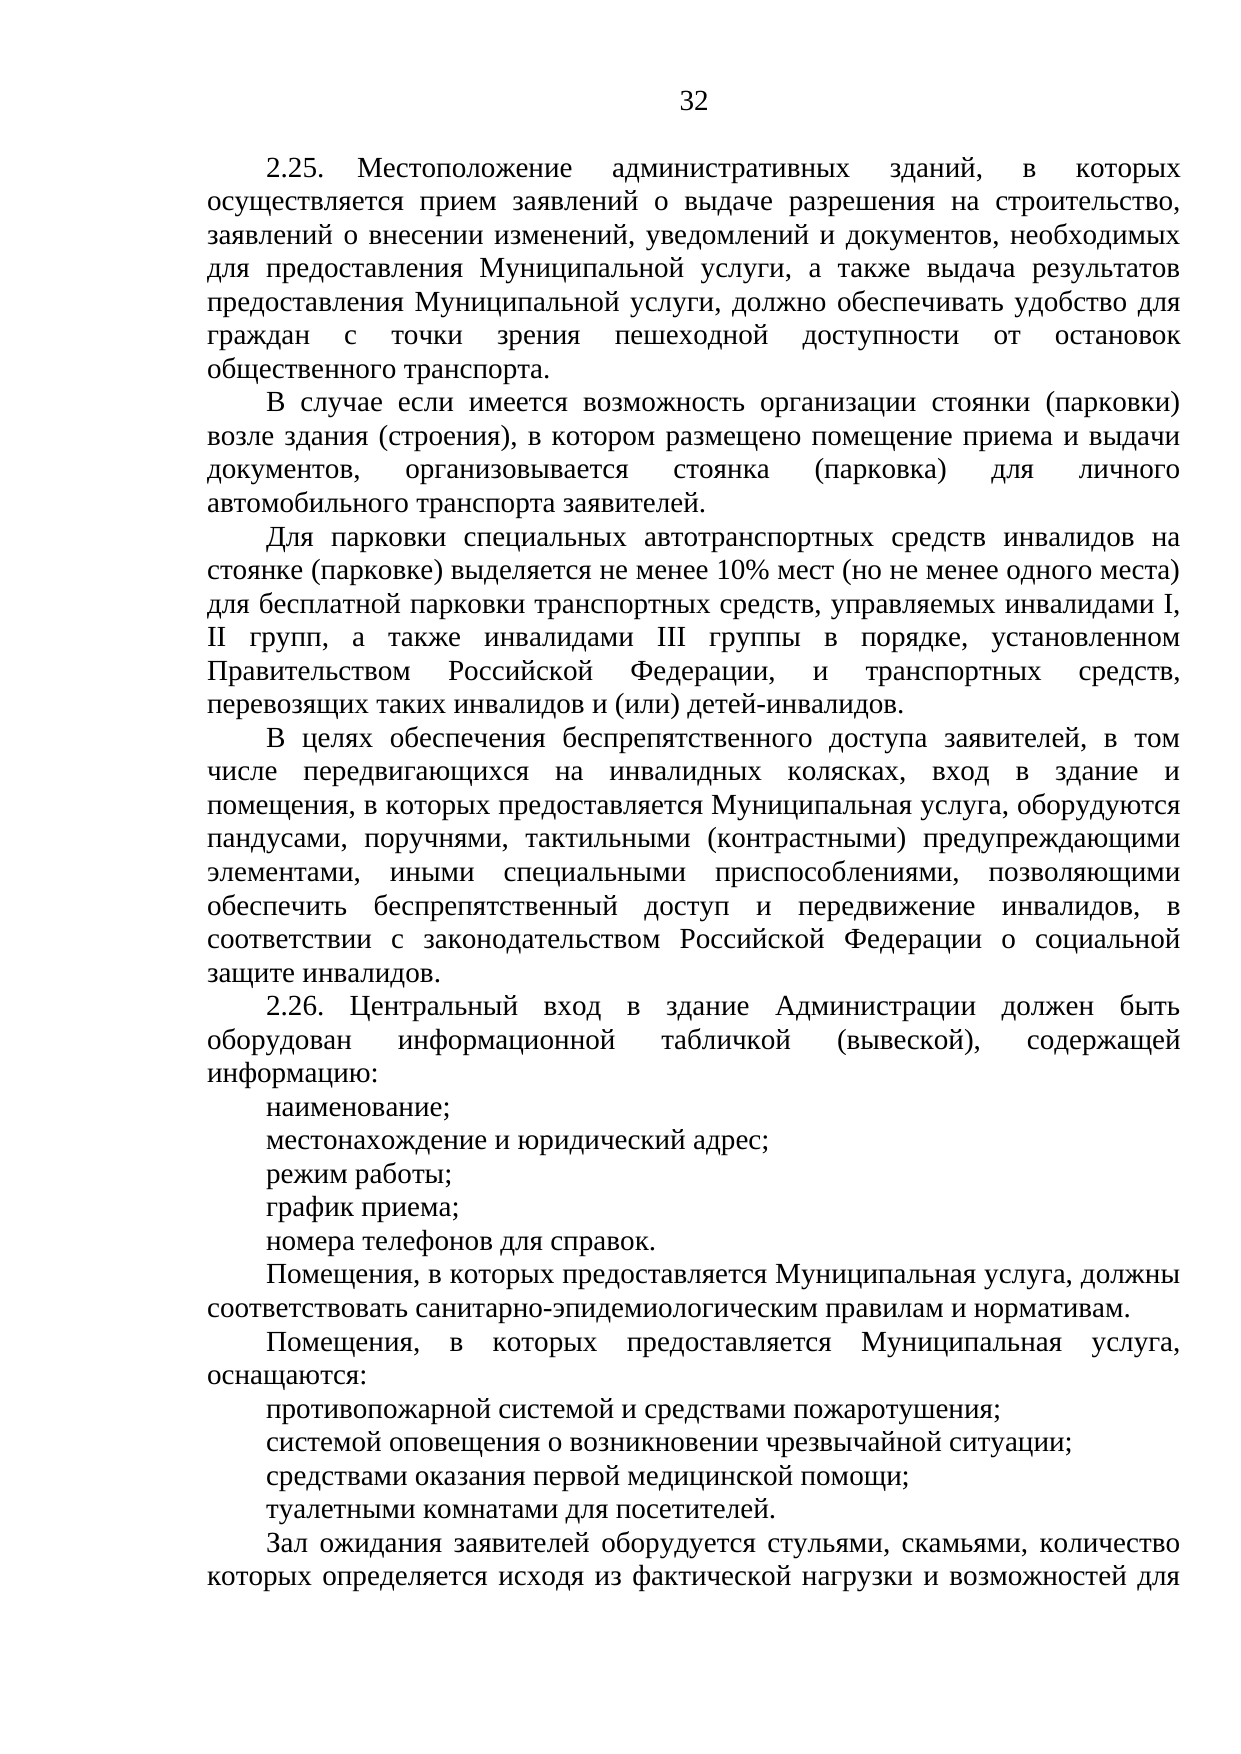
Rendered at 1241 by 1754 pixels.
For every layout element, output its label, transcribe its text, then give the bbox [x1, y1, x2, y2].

text Помещения, в которых предоставляется Муниципальная услуга, должны соответствовать санитарно-эпидемиологическим правилам и нормативам. [207, 1257, 1181, 1324]
text наименование; [207, 1089, 1181, 1122]
text местонахождение и юридический адрес; [207, 1122, 1181, 1156]
text системой оповещения о возникновении чрезвычайной ситуации; [207, 1424, 1181, 1458]
text Для парковки специальных автотранспортных средств инвалидов на стоянке (парковке) выделяется не менее 10% мест (но не менее одного места) для бесплатной парковки транспортных средств, управляемых инвалидами I, II групп, а также инвалидами III группы в порядке, установленном Правительством Российской Федерации, и транспортных средств, перевозящих таких инвалидов и (или) детей-инвалидов. [207, 519, 1181, 720]
text 2.25. Местоположение административных зданий, в которых осуществляется прием заявлений о выдаче разрешения на строительство, заявлений о внесении изменений, уведомлений и документов, необходимых для предоставления Муниципальной услуги, а также выдача результатов предоставления Муниципальной услуги, должно обеспечивать удобство для граждан с точки зрения пешеходной доступности от остановок общественного транспорта. [207, 150, 1181, 384]
text туалетными комнатами для посетителей. [207, 1491, 1181, 1525]
text график приема; [207, 1189, 1181, 1223]
text Помещения, в которых предоставляется Муниципальная услуга, оснащаются: [207, 1324, 1181, 1391]
text режим работы; [207, 1156, 1181, 1189]
text В целях обеспечения беспрепятственного доступа заявителей, в том числе передвигающихся на инвалидных колясках, вход в здание и помещения, в которых предоставляется Муниципальная услуга, оборудуются пандусами, поручнями, тактильными (контрастными) предупреждающими элементами, иными специальными приспособлениями, позволяющими обеспечить беспрепятственный доступ и передвижение инвалидов, в соответствии с законодательством Российской Федерации о социальной защите инвалидов. [207, 720, 1181, 988]
text В случае если имеется возможность организации стоянки (парковки) возле здания (строения), в котором размещено помещение приема и выдачи документов, организовывается стоянка (парковка) для личного автомобильного транспорта заявителей. [207, 384, 1181, 519]
text 2.26. Центральный вход в здание Администрации должен быть оборудован информационной табличкой (вывеской), содержащей информацию: [207, 988, 1181, 1089]
text номера телефонов для справок. [207, 1223, 1181, 1257]
text противопожарной системой и средствами пожаротушения; [207, 1391, 1181, 1424]
text средствами оказания первой медицинской помощи; [207, 1458, 1181, 1491]
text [207, 1525, 1181, 1592]
